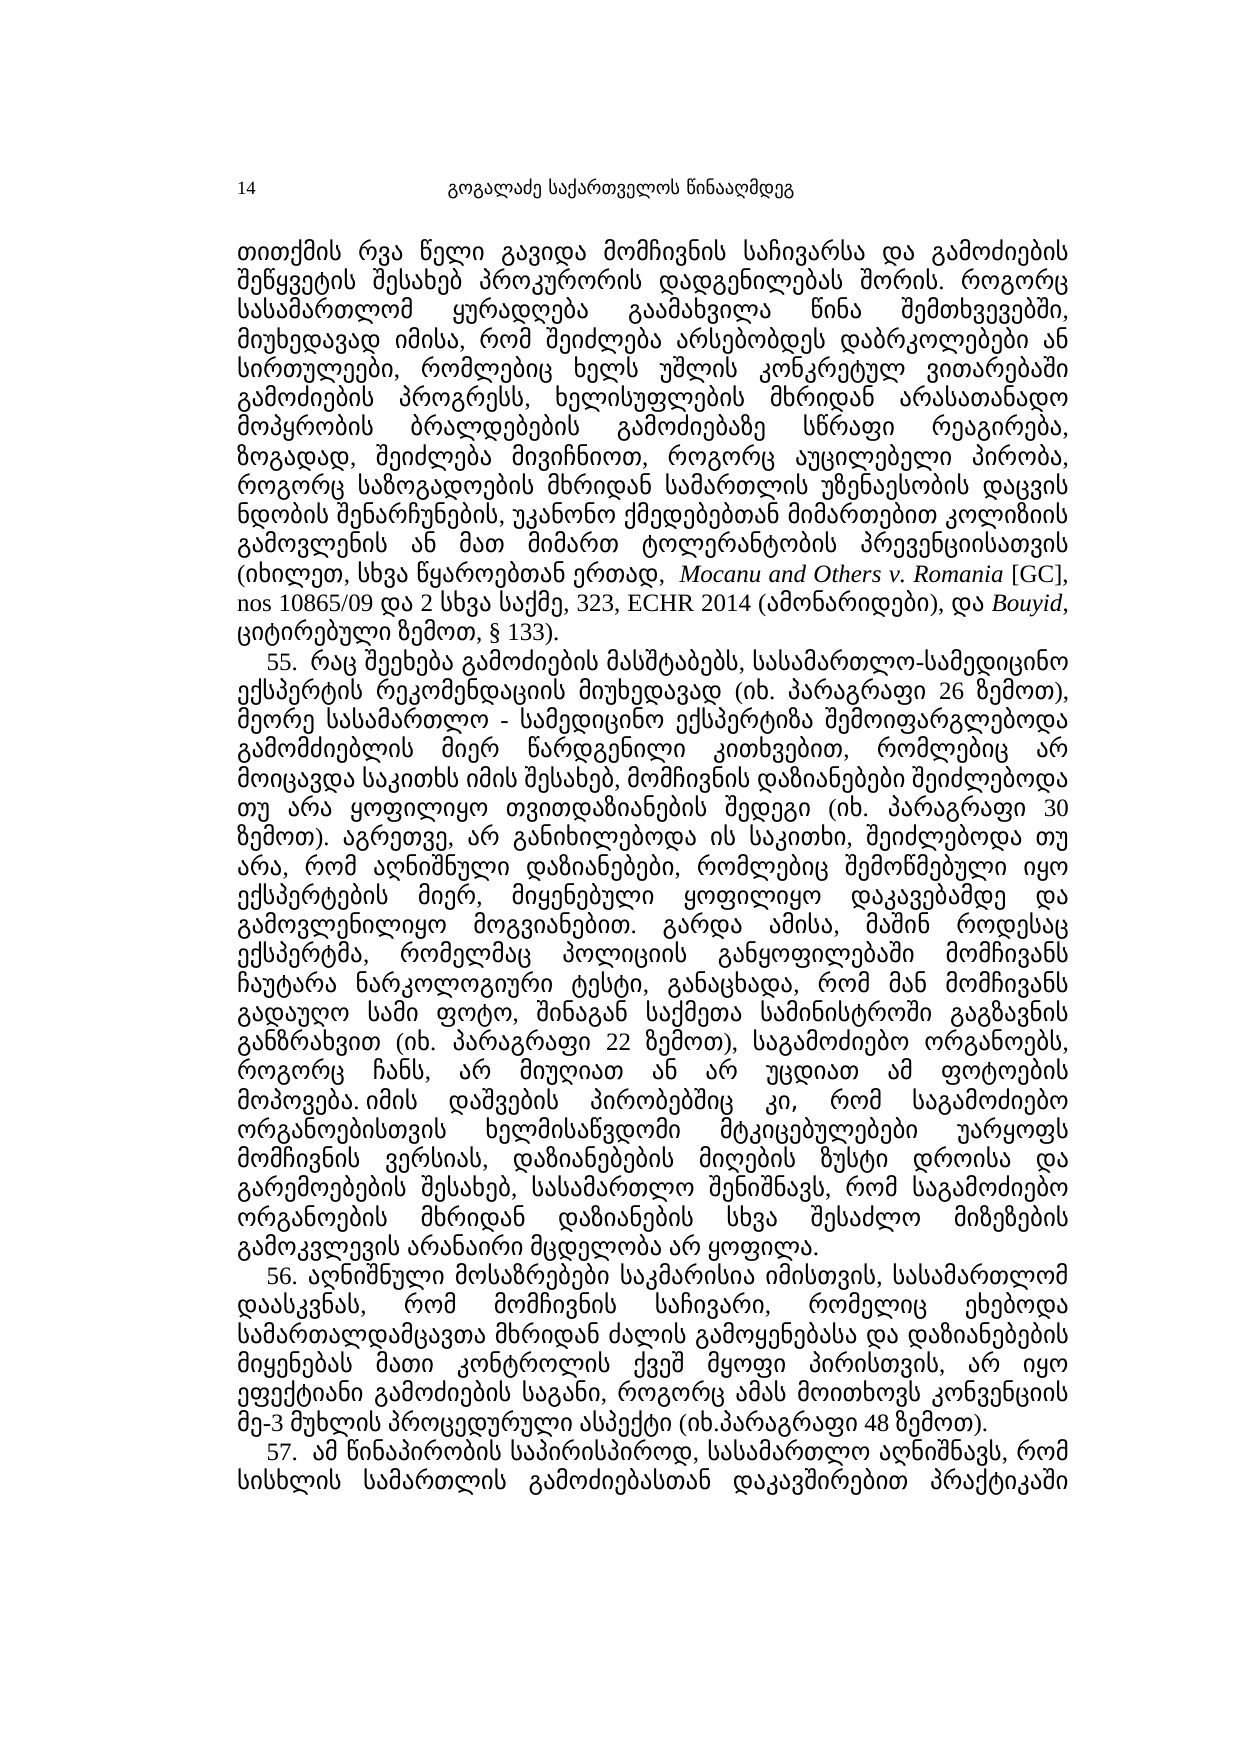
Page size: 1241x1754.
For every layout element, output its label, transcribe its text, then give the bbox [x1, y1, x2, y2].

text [237, 237, 1069, 647]
text 56. აღნიშნული მოსაზრებები საკმარისია იმისთვის, სასამართლომ დაასკვნას, რომ მომჩივნის საჩივარი, რომელიც ეხებოდა სამართალდამცავთა მხრიდან ძალის გამოყენებასა და დაზიანებების მიყენებას მათი კონტროლის ქვეშ მყოფი პირისთვის, არ იყო ეფექტიანი გამოძიების საგანი, როგორც ამას მოითხოვს კონვენციის მე-3 მუხლის პროცედურული ასპექტი (იხ.პარაგრაფი 48 ზემოთ). [237, 1261, 1069, 1437]
text 55. რაც შეეხება გამოძიების მასშტაბებს, სასამართლო-სამედიცინო ექსპერტის რეკომენდაციის მიუხედავად (იხ. პარაგრაფი 26 ზემოთ), მეორე სასამართლო - სამედიცინო ექსპერტიზა შემოიფარგლებოდა გამომძიებლის მიერ წარდგენილი კითხვებით, რომლებიც არ მოიცავდა საკითხს იმის შესახებ, მომჩივნის დაზიანებები შეიძლებოდა თუ არა ყოფილიყო თვითდაზიანების შედეგი (იხ. პარაგრაფი 30 ზემოთ). აგრეთვე, არ განიხილებოდა ის საკითხი, შეიძლებოდა თუ არა, რომ აღნიშნული დაზიანებები, რომლებიც შემოწმებული იყო ექსპერტების მიერ, მიყენებული ყოფილიყო დაკავებამდე და გამოვლენილიყო მოგვიანებით. გარდა ამისა, მაშინ როდესაც ექსპერტმა, რომელმაც პოლიციის განყოფილებაში მომჩივანს ჩაუტარა ნარკოლოგიური ტესტი, განაცხადა, რომ მან მომჩივანს გადაუღო სამი ფოტო, შინაგან საქმეთა სამინისტროში გაგზავნის განზრახვით (იხ. პარაგრაფი 22 ზემოთ), საგამოძიებო ორგანოებს, როგორც ჩანს, არ მიუღიათ ან არ უცდიათ ამ ფოტოების მოპოვება. იმის დაშვების პირობებშიც კი, რომ საგამოძიებო ორგანოებისთვის ხელმისაწვდომი მტკიცებულებები უარყოფს მომჩივნის ვერსიას, დაზიანებების მიღების ზუსტი დროისა და გარემოებების შესახებ, სასამართლო შენიშნავს, რომ საგამოძიებო ორგანოების მხრიდან დაზიანების სხვა შესაძლო მიზეზების გამოკვლევის არანაირი მცდელობა არ ყოფილა. [237, 647, 1069, 1261]
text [237, 1437, 1069, 1496]
